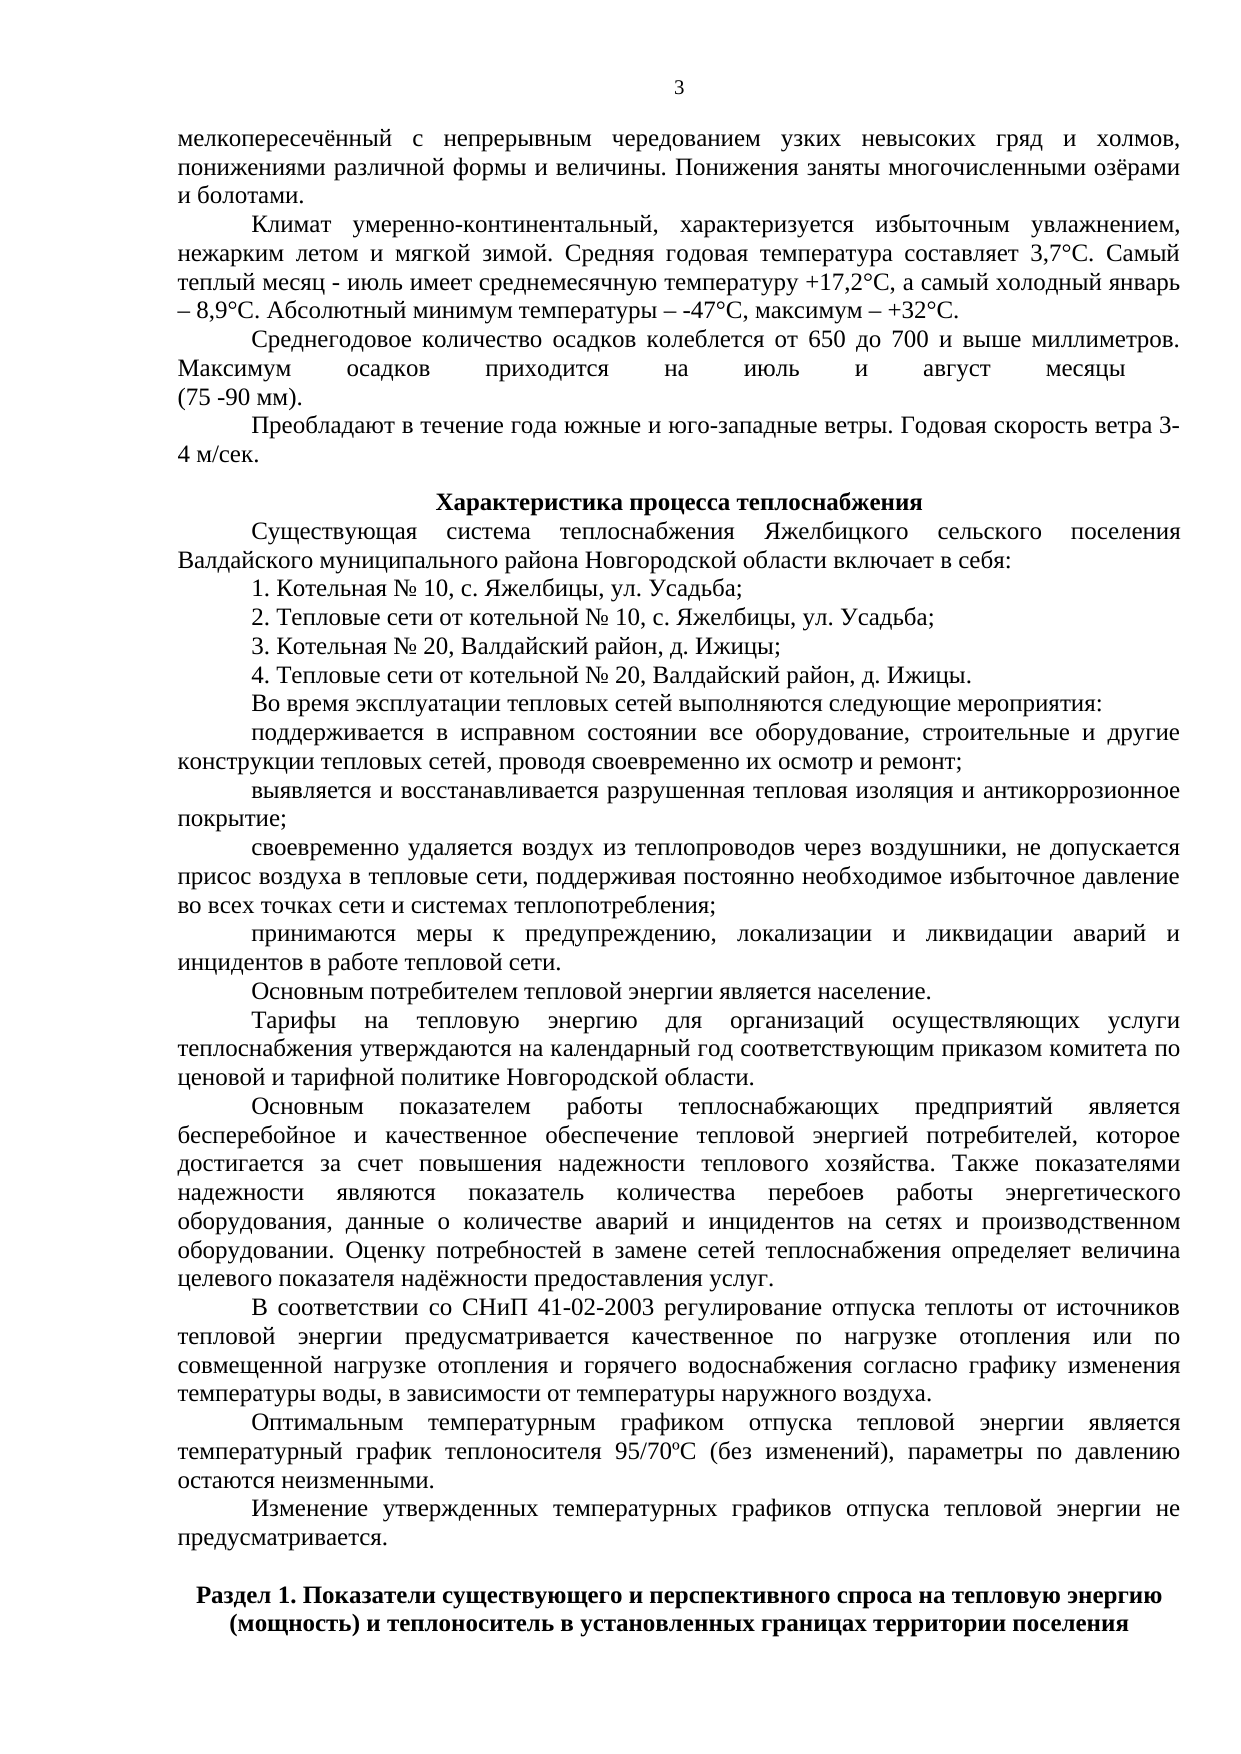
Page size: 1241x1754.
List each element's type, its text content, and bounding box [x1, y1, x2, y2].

list 2. Тепловые сети от котельной № 10, с. Яжелбицы, ул. Усадьба; [177, 602, 1181, 631]
list В соответствии со СНиП 41-02-2003 регулирование отпуска теплоты от источников тепловой энергии предусматривается качественное по нагрузке отопления или по совмещенной нагрузке отопления и горячего водоснабжения согласно графику изменения температуры воды, в зависимости от температуры наружного воздуха. [177, 1292, 1181, 1407]
list Изменение утвержденных температурных графиков отпуска тепловой энергии не предусматривается. [177, 1493, 1181, 1551]
list Преобладают в течение года южные и юго-западные ветры. Годовая скорость ветра 3-4 м/сек. [177, 411, 1181, 468]
text Характеристика процесса теплоснабжения [177, 487, 1181, 516]
list Во время эксплуатации тепловых сетей выполняются следующие мероприятия: [177, 688, 1181, 717]
list Среднегодовое количество осадков колеблется от 650 до 700 и выше миллиметров. Максимум осадков приходится на июль и август месяцы (75 -). [177, 324, 1181, 411]
list 3. Котельная № 20, Валдайский район, д. Ижицы; [177, 631, 1181, 660]
list 4. Тепловые сети от котельной № 20, Валдайский район, д. Ижицы. [177, 660, 1181, 688]
list Основным потребителем тепловой энергии является население. [177, 976, 1181, 1005]
text Раздел 1. Показатели существующего и перспективного спроса на тепловую энергию (мощность) и теплоноситель в установленных границах территории поселения [177, 1580, 1181, 1637]
text своевременно удаляется воздух из теплопроводов через воздушники, не допускается присос воздуха в тепловые сети, поддерживая постоянно необходимое избыточное давление во всех точках сети и системах теплопотребления; [177, 832, 1181, 918]
list Тарифы на тепловую энергию для организаций осуществляющих услуги теплоснабжения утверждаются на календарный год соответствующим приказом комитета по ценовой и тарифной политике Новгородской области. [177, 1005, 1181, 1091]
text принимаются меры к предупреждению, локализации и ликвидации аварий и инцидентов в работе тепловой сети. [177, 918, 1181, 976]
text поддерживается в исправном состоянии все оборудование, строительные и другие конструкции тепловых сетей, проводя своевременно их осмотр и ремонт; [177, 717, 1181, 775]
list Климат умеренно-континентальный, характеризуется избыточным увлажнением, нежарким летом и мягкой зимой. Средняя годовая температура составляет 3,7°С. Самый теплый месяц - июль имеет среднемесячную температуру +17,2°С, а самый холодный январь – 8,9°С. Абсолютный минимум температуры – -47°С, максимум – +32°С. [177, 209, 1181, 324]
list 1. Котельная № 10, с. Яжелбицы, ул. Усадьба; [177, 573, 1181, 602]
text выявляется и восстанавливается разрушенная тепловая изоляция и антикоррозионное покрытие; [177, 775, 1181, 832]
list Основным показателем работы теплоснабжающих предприятий является бесперебойное и качественное обеспечение тепловой энергией потребителей, которое достигается за счет повышения надежности теплового хозяйства. Также показателями надежности являются показатель количества перебоев работы энергетического оборудования, данные о количестве аварий и инцидентов на сетях и производственном оборудовании. Оценку потребностей в замене сетей теплоснабжения определяет величина целевого показателя надёжности предоставления услуг. [177, 1091, 1181, 1292]
list Оптимальным температурным графиком отпуска тепловой энергии является температурный график теплоносителя 95/70ºС (без изменений), параметры по давлению остаются неизменными. [177, 1407, 1181, 1493]
list Существующая система теплоснабжения Яжелбицкого сельского поселения Валдайского муниципального района Новгородской области включает в себя: [177, 516, 1181, 573]
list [177, 123, 1181, 209]
